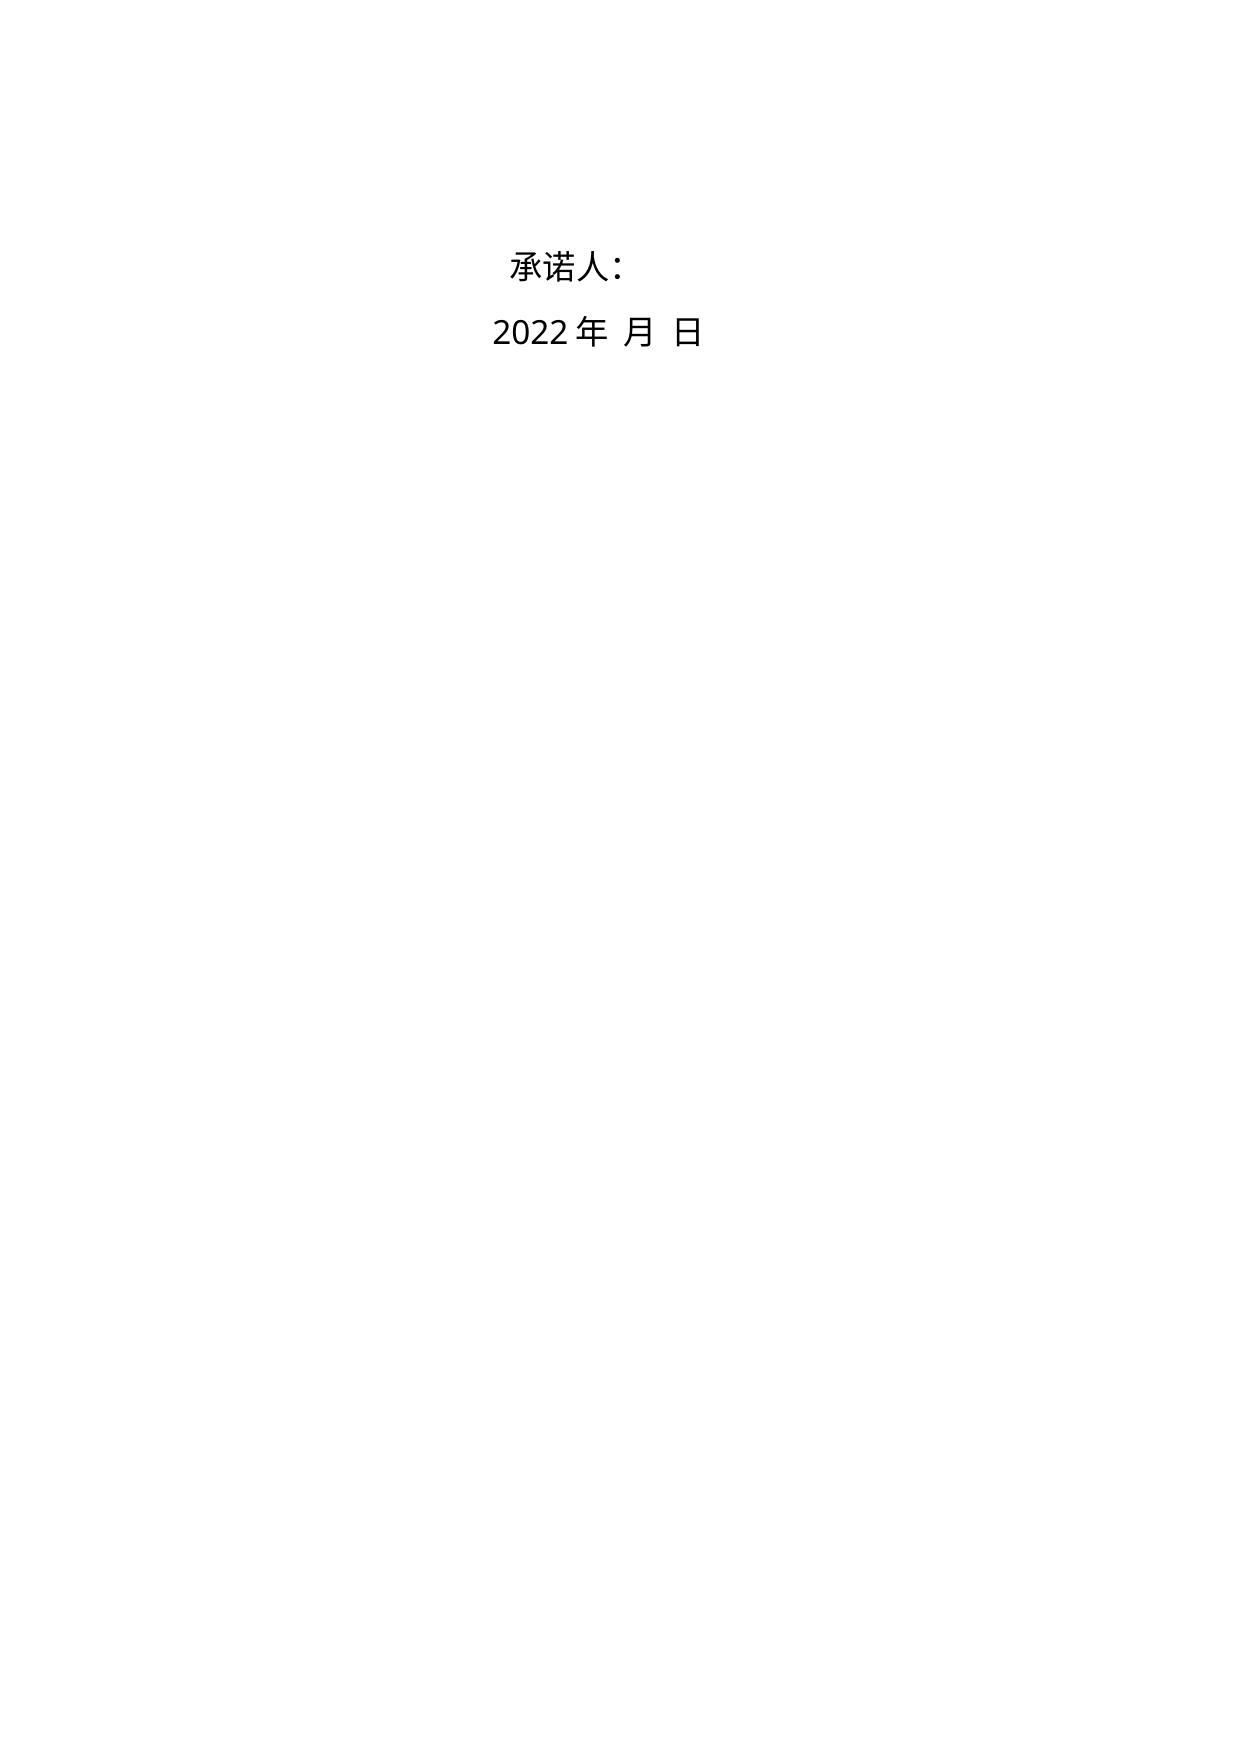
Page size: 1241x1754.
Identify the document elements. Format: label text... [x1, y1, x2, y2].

text 2022年 月 日 [165, 298, 1087, 363]
text 承诺人： [165, 233, 1087, 298]
